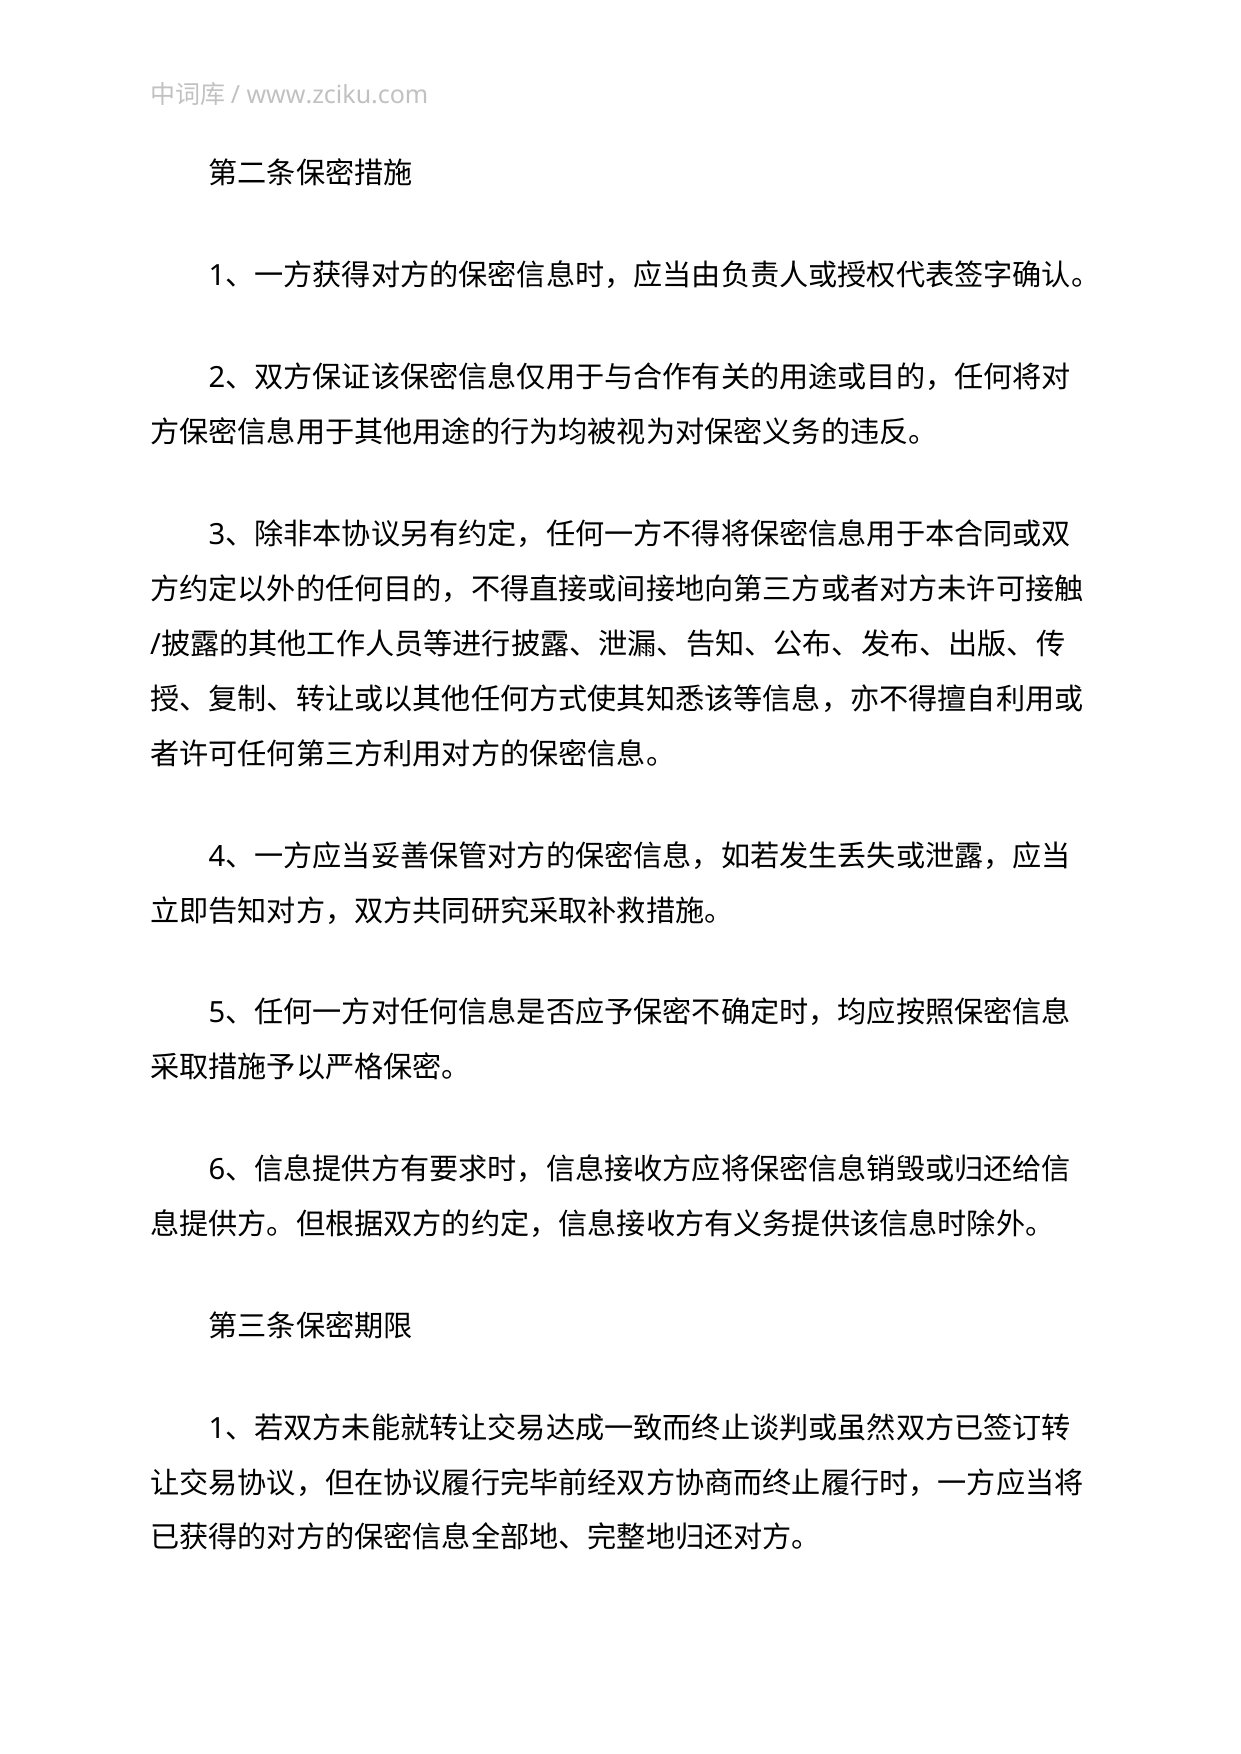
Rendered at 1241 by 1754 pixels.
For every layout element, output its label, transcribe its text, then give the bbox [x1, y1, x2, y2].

text 4、一方应当妥善保管对方的保密信息，如若发生丢失或泄露，应当立即告知对方，双方共同研究采取补救措施。 [150, 832, 1090, 929]
text 5、任何一方对任何信息是否应予保密不确定时，均应按照保密信息采取措施予以严格保密。 [150, 989, 1090, 1086]
text 第二条保密措施 [150, 150, 1090, 192]
text 第三条保密期限 [150, 1302, 1090, 1345]
text 1、一方获得对方的保密信息时，应当由负责人或授权代表签字确认。 [150, 252, 1090, 294]
text 1、若双方未能就转让交易达成一致而终止谈判或虽然双方已签订转让交易协议，但在协议履行完毕前经双方协商而终止履行时，一方应当将已获得的对方的保密信息全部地、完整地归还对方。 [150, 1404, 1090, 1556]
text 6、信息提供方有要求时，信息接收方应将保密信息销毁或归还给信息提供方。但根据双方的约定，信息接收方有义务提供该信息时除外。 [150, 1146, 1090, 1243]
text 3、除非本协议另有约定，任何一方不得将保密信息用于本合同或双方约定以外的任何目的，不得直接或间接地向第三方或者对方未许可接触/披露的其他工作人员等进行披露、泄漏、告知、公布、发布、出版、传授、复制、转让或以其他任何方式使其知悉该等信息，亦不得擅自利用或者许可任何第三方利用对方的保密信息。 [150, 511, 1090, 773]
text 2、双方保证该保密信息仅用于与合作有关的用途或目的，任何将对方保密信息用于其他用途的行为均被视为对保密义务的违反。 [150, 354, 1090, 451]
